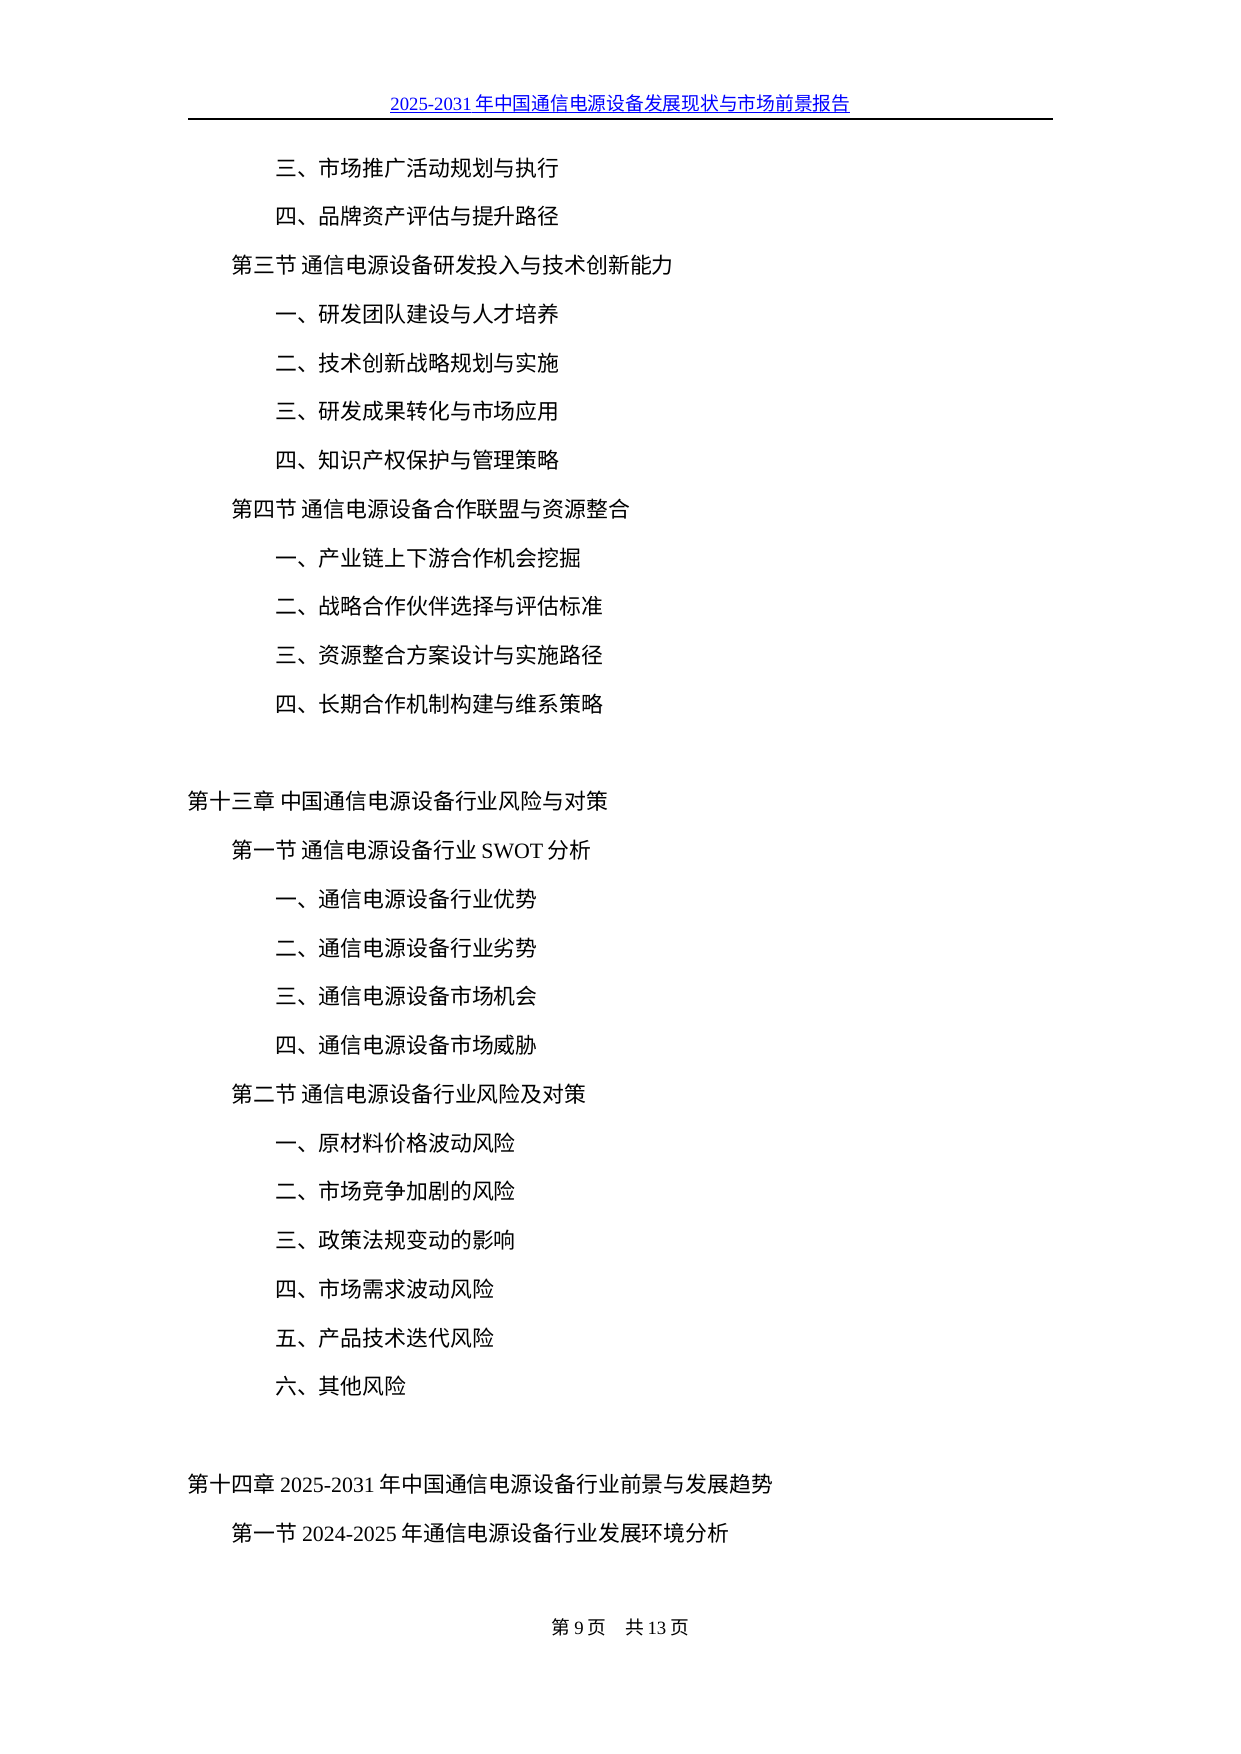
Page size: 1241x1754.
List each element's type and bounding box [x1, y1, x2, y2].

text [187, 150, 1053, 1548]
